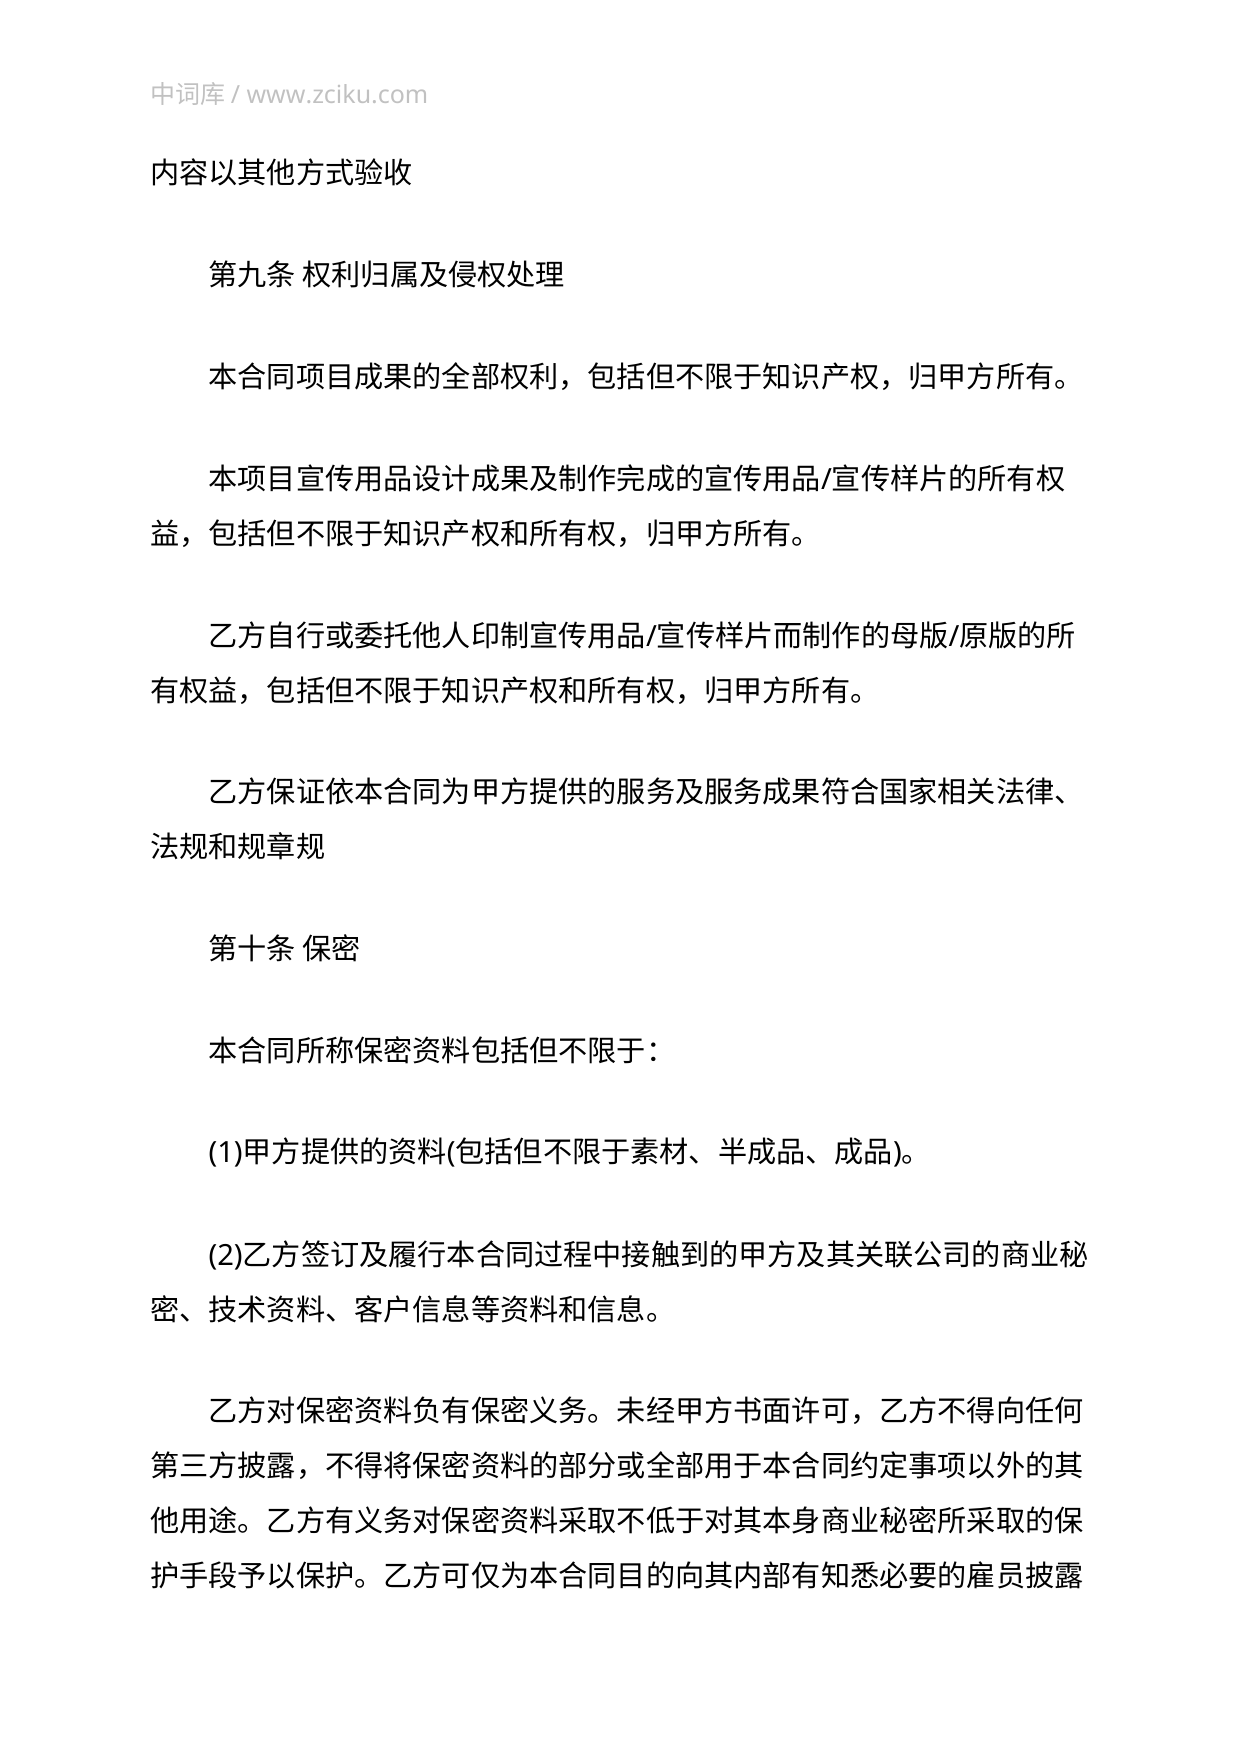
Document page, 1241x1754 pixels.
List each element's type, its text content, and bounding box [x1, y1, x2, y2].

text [150, 150, 1090, 192]
text 本项目宣传用品设计成果及制作完成的宣传用品/宣传样片的所有权益，包括但不限于知识产权和所有权，归甲方所有。 [150, 455, 1090, 553]
text 乙方保证依本合同为甲方提供的服务及服务成果符合国家相关法律、法规和规章规 [150, 769, 1090, 866]
text 第十条 保密 [150, 926, 1090, 968]
text (2)乙方签订及履行本合同过程中接触到的甲方及其关联公司的商业秘密、技术资料、客户信息等资料和信息。 [150, 1231, 1090, 1328]
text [150, 1388, 1090, 1595]
text 本合同项目成果的全部权利，包括但不限于知识产权，归甲方所有。 [150, 353, 1090, 396]
text 乙方自行或委托他人印制宣传用品/宣传样片而制作的母版/原版的所有权益，包括但不限于知识产权和所有权，归甲方所有。 [150, 612, 1090, 709]
text 本合同所称保密资料包括但不限于： [150, 1027, 1090, 1069]
text (1)甲方提供的资料(包括但不限于素材、半成品、成品)。 [150, 1129, 1090, 1171]
text 第九条 权利归属及侵权处理 [150, 252, 1090, 294]
